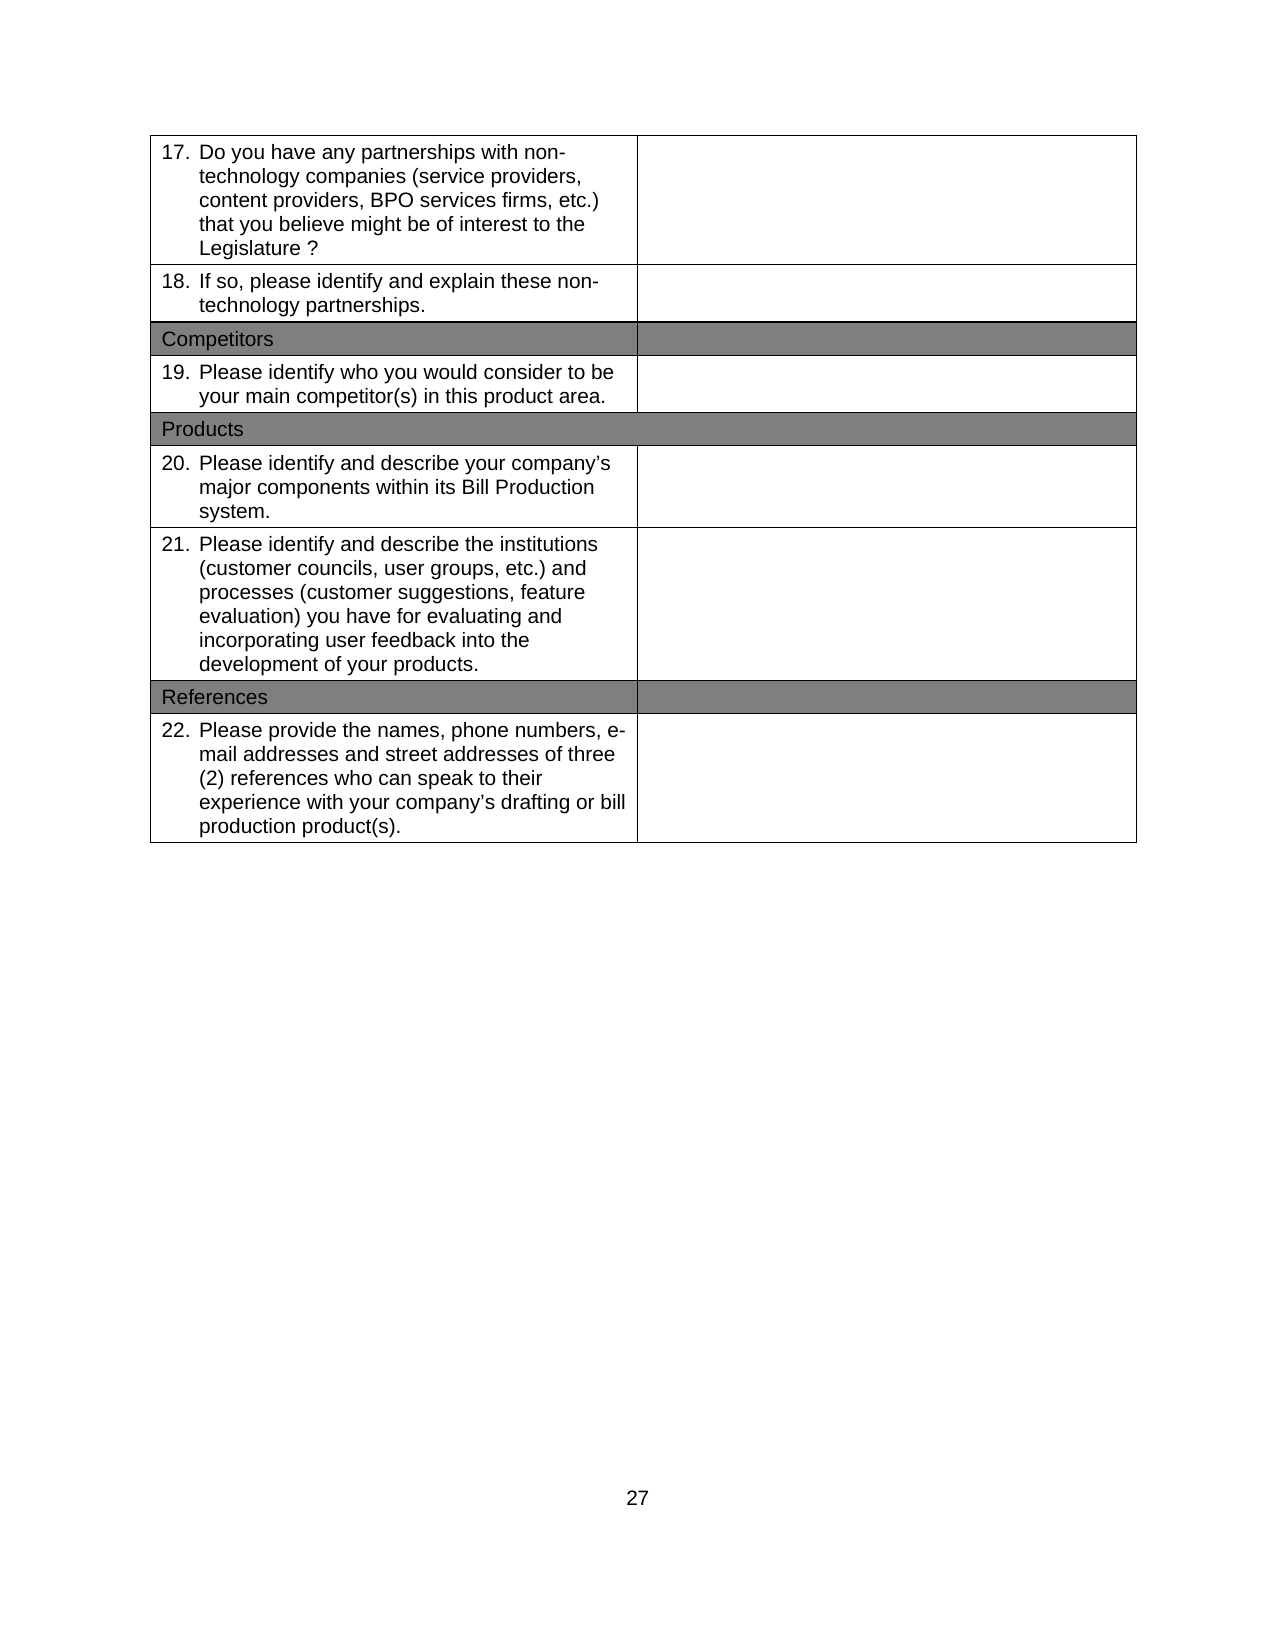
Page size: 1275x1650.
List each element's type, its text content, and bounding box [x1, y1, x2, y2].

table_cell [638, 446, 1136, 527]
table_cell [638, 528, 1136, 680]
table_cell [638, 681, 1136, 713]
table_cell Please identify and describe the institutions (customer councils, user groups, etc.) and processes (customer suggestions, feature evaluation) you have for evaluating and incorporating user feedback into the development of your products. [151, 528, 637, 680]
table_cell Please provide the names, phone numbers, e-mail addresses and street addresses of three (2) references who can speak to their experience with your company’s drafting or bill production product(s). [151, 714, 637, 842]
table_cell Products [151, 413, 1136, 445]
table_cell Do you have any partnerships with non-technology companies (service providers, content providers, BPO services firms, etc.) that you believe might be of interest to the Legislature ? [151, 136, 637, 264]
table_cell [638, 265, 1136, 321]
table_cell References [151, 681, 637, 713]
table_cell Competitors [151, 323, 637, 355]
table_cell [638, 356, 1136, 412]
table_cell If so, please identify and explain these non-technology partnerships. [151, 265, 637, 321]
table_cell [638, 136, 1136, 264]
table_cell Please identify who you would consider to be your main competitor(s) in this product area. [151, 356, 637, 412]
table_cell [638, 714, 1136, 842]
table_cell [638, 323, 1136, 355]
table_cell Please identify and describe your company’s major components within its Bill Production system. [151, 446, 637, 527]
